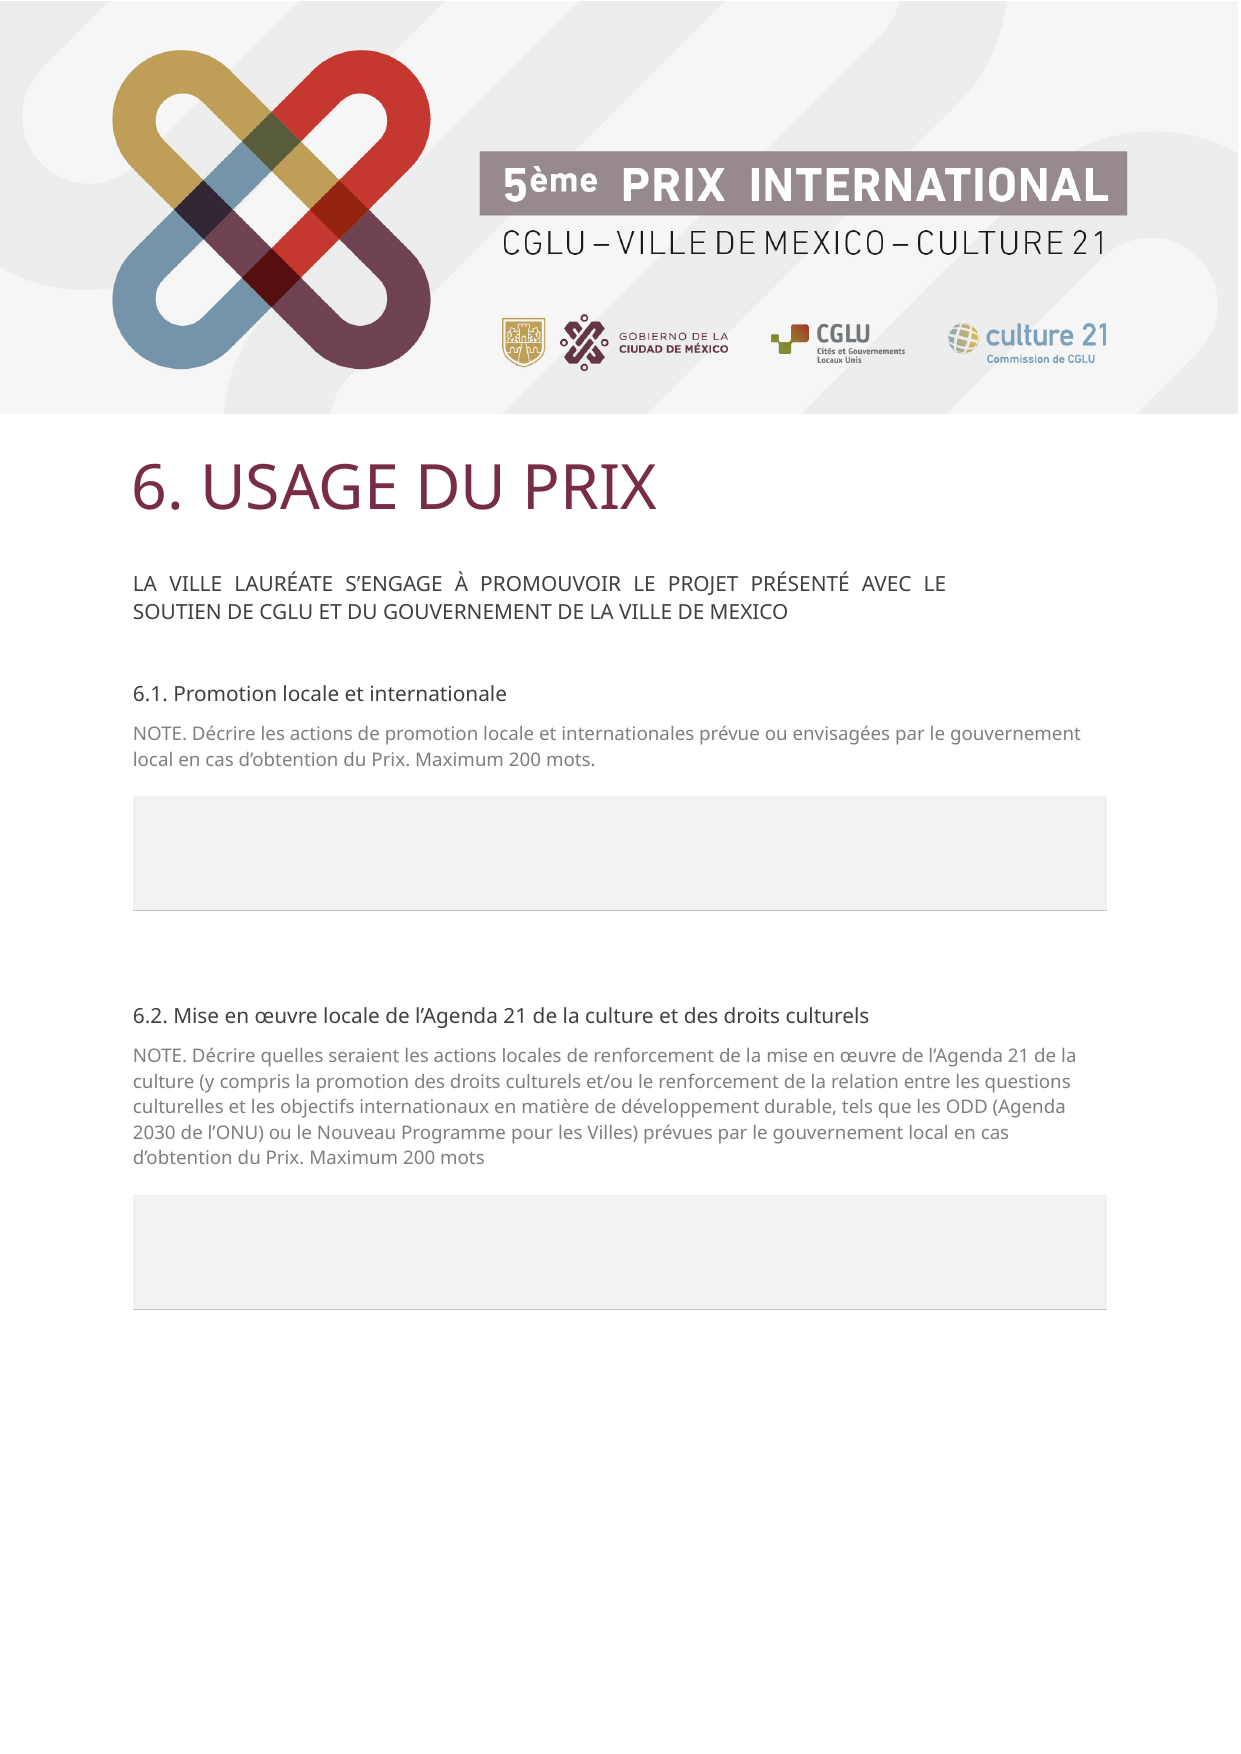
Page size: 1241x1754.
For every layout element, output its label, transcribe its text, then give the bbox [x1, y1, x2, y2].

text 6.1. Promotion locale et internationale [133, 679, 1088, 708]
text LA VILLE LAURÉATE S’ENGAGE À PROMOUVOIR LE PROJET PRÉSENTÉ AVEC LE SOUTIEN DE CGLU ET DU GOUVERNEMENT DE LA VILLE DE MEXICO [133, 569, 948, 626]
table_header [133, 796, 1107, 910]
text 6.2. Mise en œuvre locale de l’Agenda 21 de la culture et des droits culturels [133, 1001, 1088, 1030]
text NOTE. Décrire les actions de promotion locale et internationales prévue ou envisagées par le gouvernement local en cas d’obtention du Prix. Maximum 200 mots. [133, 720, 1088, 771]
text NOTE. Décrire quelles seraient les actions locales de renforcement de la mise en œuvre de l’Agenda 21 de la culture (y compris la promotion des droits culturels et/ou le renforcement de la relation entre les questions culturelles et les objectifs internationaux en matière de développement durable, tels que les ODD (Agenda 2030 de l’ONU) ou le Nouveau Programme pour les Villes) prévues par le gouvernement local en cas d’obtention du Prix. Maximum 200 mots [133, 1042, 1088, 1170]
text 6. USAGE DU PRIX [131, 443, 1088, 528]
table_header [133, 1195, 1107, 1309]
picture [0, 1, 1239, 414]
